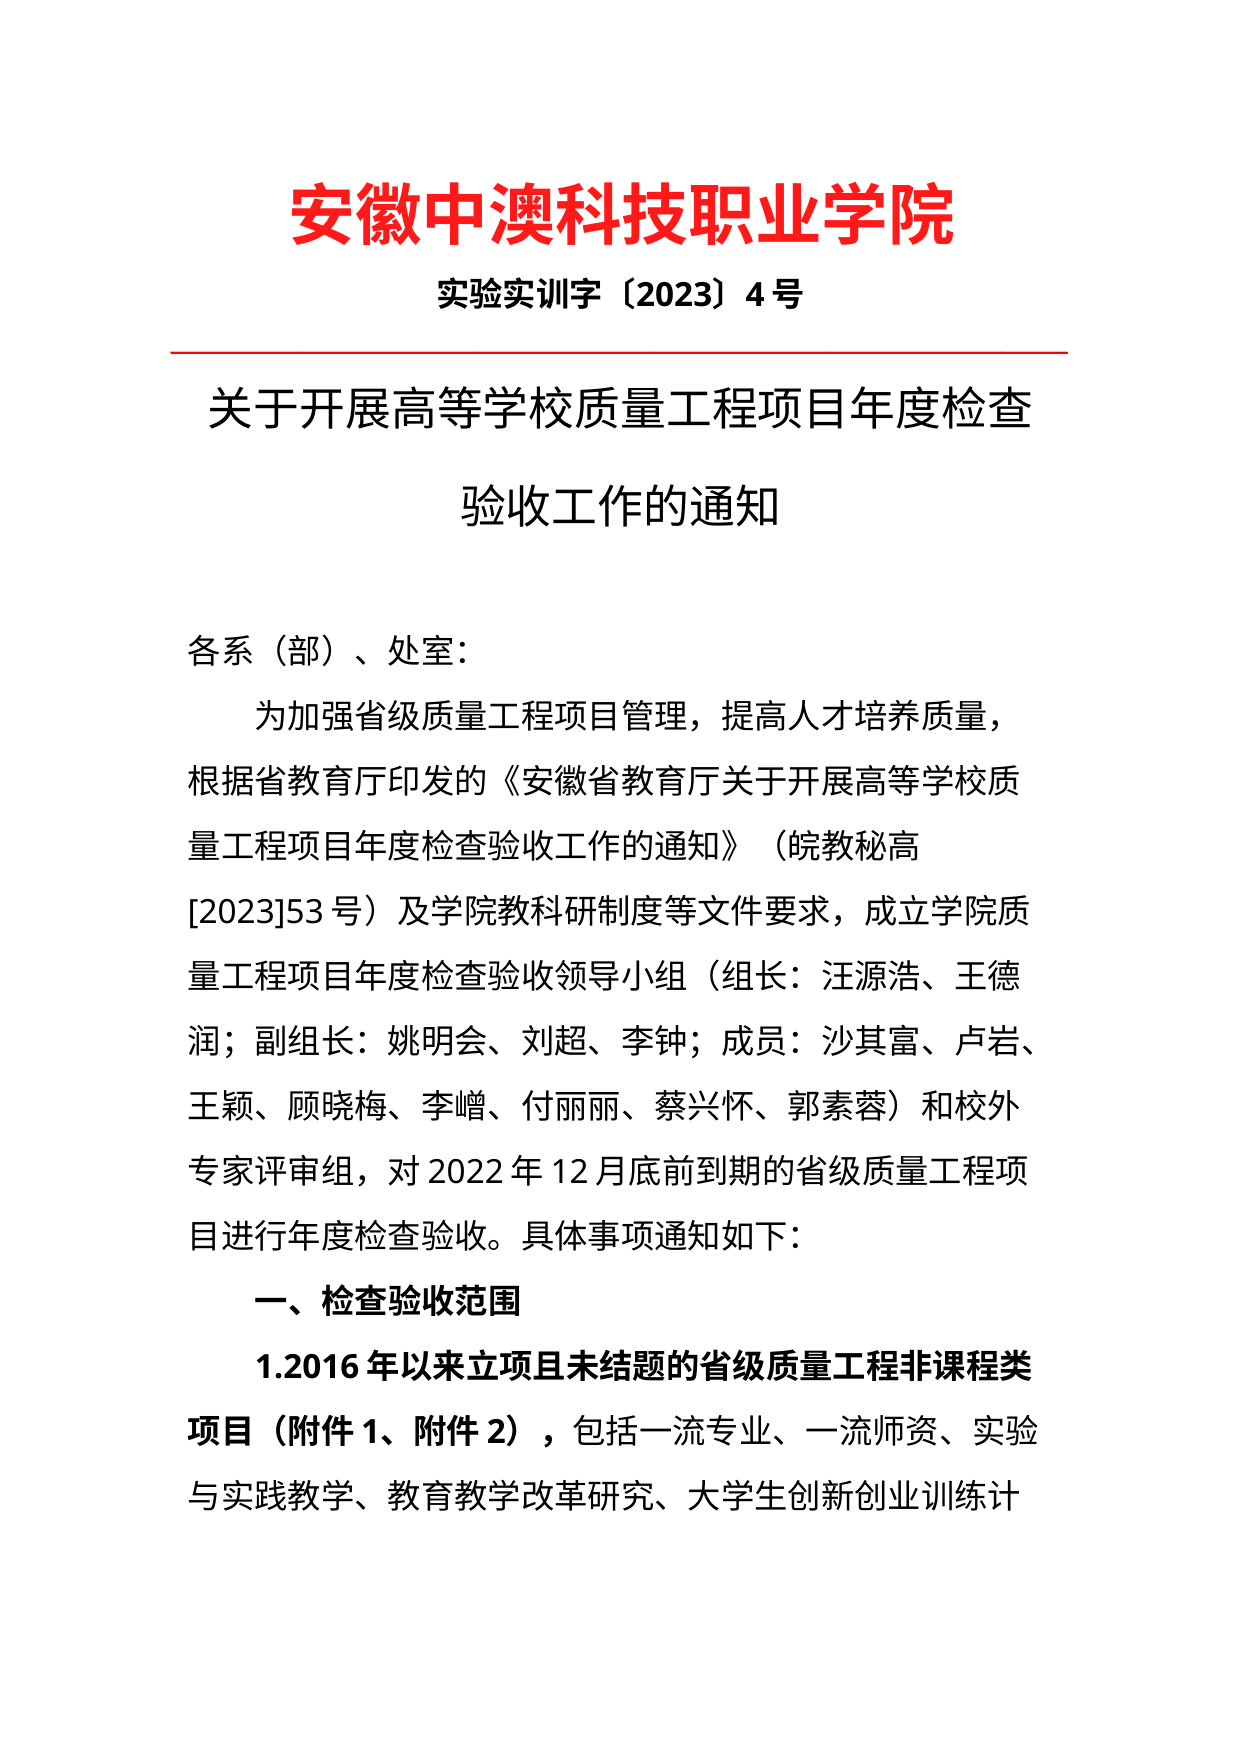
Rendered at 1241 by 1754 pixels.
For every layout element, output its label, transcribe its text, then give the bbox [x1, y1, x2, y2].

subtitle 关于开展高等学校质量工程项目年度检查验收工作的通知 [187, 357, 1053, 552]
text 为加强省级质量工程项目管理，提高人才培养质量，根据省教育厅印发的《安徽省教育厅关于开展高等学校质量工程项目年度检查验收工作的通知》（皖教秘高[2023]53号）及学院教科研制度等文件要求，成立学院质量工程项目年度检查验收领导小组（组长：汪源浩、王德润；副组长：姚明会、刘超、李钟；成员：沙其富、卢岩、王颖、顾晓梅、李嶒、付丽丽、蔡兴怀、郭素蓉）和校外专家评审组，对2022年12月底前到期的省级质量工程项目进行年度检查验收。具体事项通知如下： [187, 682, 1053, 1267]
text 一、检查验收范围 [187, 1267, 1053, 1332]
text 各系（部）、处室： [187, 617, 1053, 682]
text ＿＿＿＿＿＿＿＿＿＿＿＿＿＿＿＿＿＿＿＿＿＿＿＿＿＿＿＿＿＿＿＿＿＿＿＿＿＿＿＿＿ [150, 324, 1087, 357]
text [187, 1332, 1053, 1527]
text 实验实训字〔2023〕4号 [187, 259, 1053, 324]
text 安徽中澳科技职业学院 [187, 162, 1053, 259]
